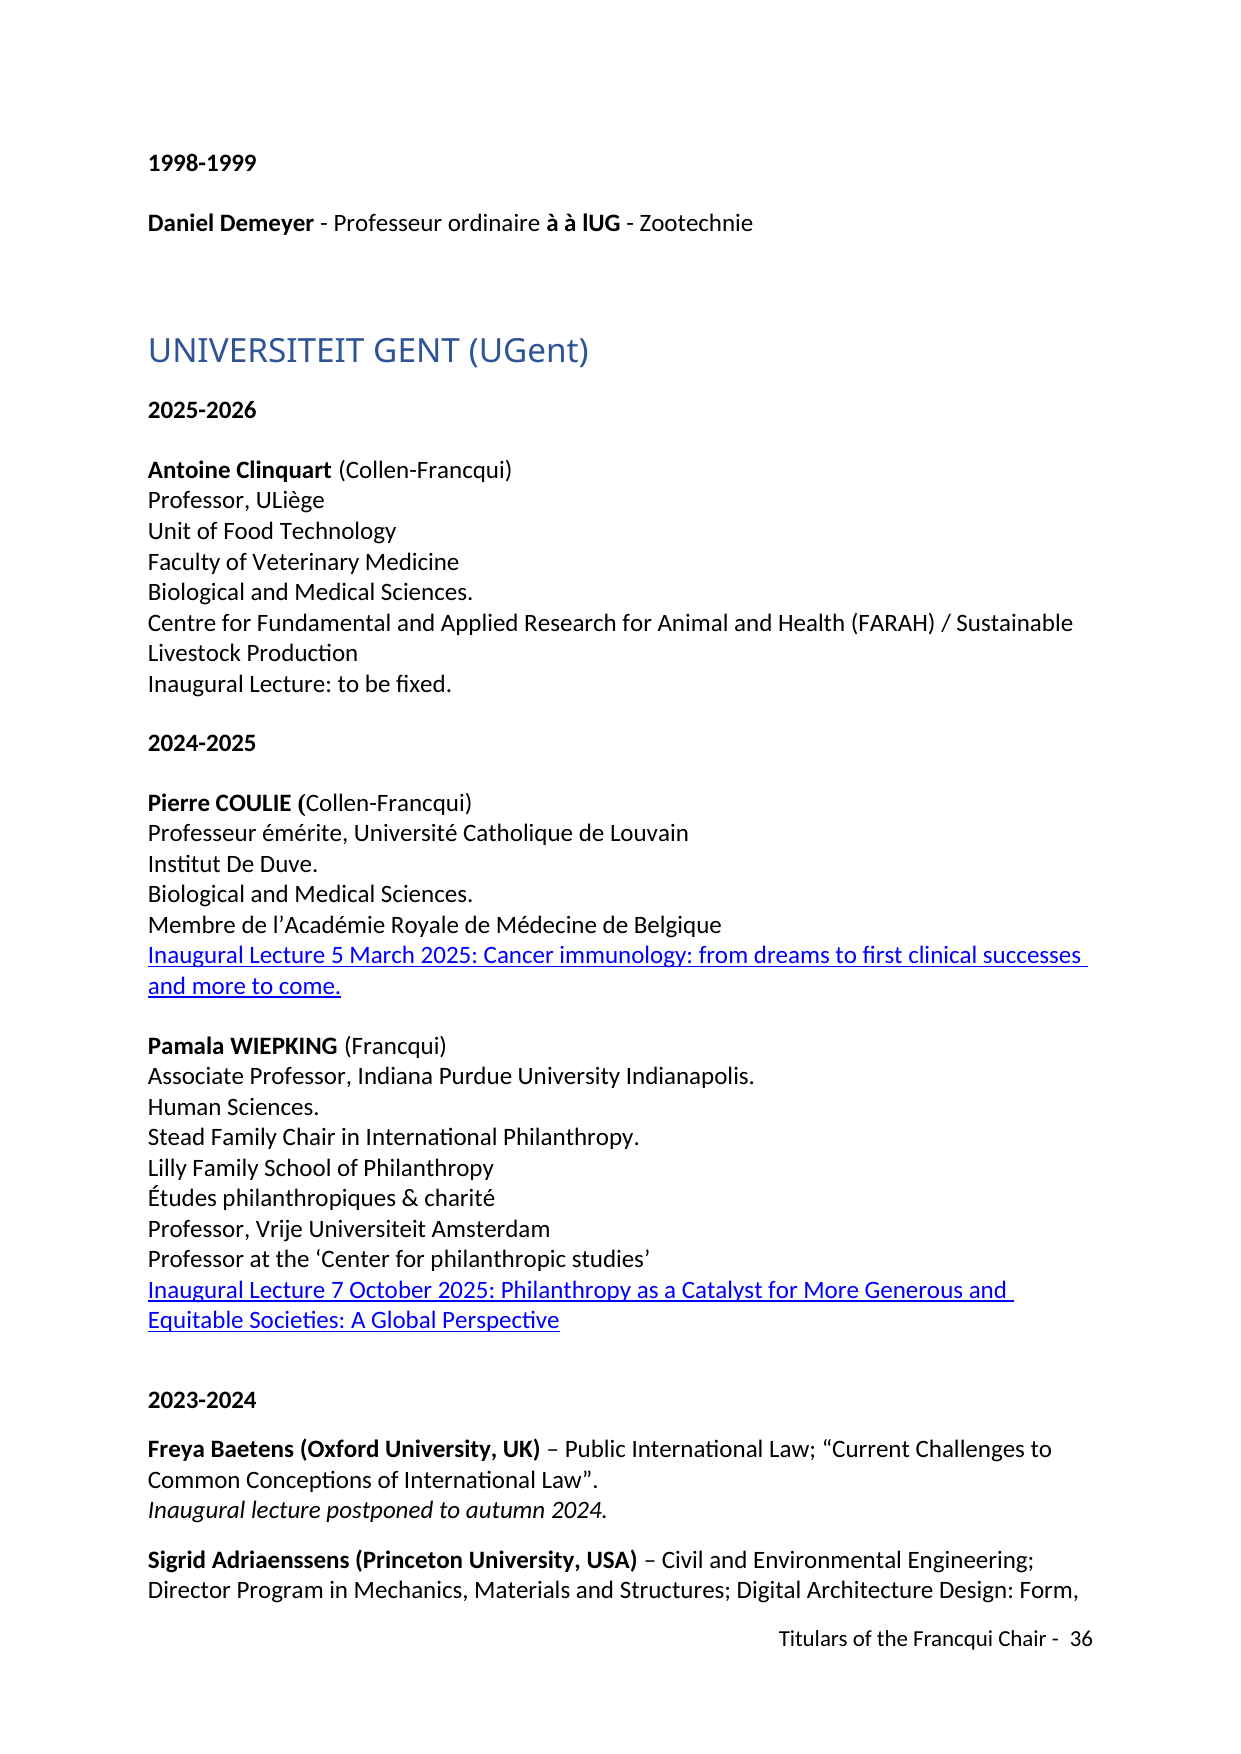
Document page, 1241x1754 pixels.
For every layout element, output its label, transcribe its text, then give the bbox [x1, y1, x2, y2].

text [148, 1544, 1093, 1605]
text Daniel Demeyer - Professeur ordinaire à à lUG - Zootechnie [148, 207, 1093, 238]
text 2023-2024 [148, 1384, 1093, 1415]
text Antoine Clinquart (Collen-Francqui) Professor, ULiège Unit of Food Technology Faculty of Veterinary Medicine Biological and Medical Sciences. Centre for Fundamental and Applied Research for Animal and Health (FARAH) / Sustainable Livestock Production Inaugural Lecture: to be fixed. [148, 454, 1093, 698]
text Inaugural Lecture 7 October 2025: Philanthropy as a Catalyst for More Generous and Equitable Societies: A Global Perspective [148, 1274, 1093, 1335]
subtitle UNIVERSITEIT GENT (UGent) [148, 327, 1093, 372]
text Pierre COULIE (Collen-Francqui) Professeur émérite, Université Catholique de Louvain Institut De Duve. Biological and Medical Sciences. Membre de l’Académie Royale de Médecine de Belgique Inaugural Lecture 5 March 2025: Cancer immunology: from dreams to first clinical successes and more to come. [148, 787, 1093, 1001]
text Freya Baetens (Oxford University, UK) – Public International Law; “Current Challenges to Common Conceptions of International Law”. Inaugural lecture postponed to autumn 2024. [148, 1434, 1093, 1525]
text 2025-2026 [148, 394, 1093, 425]
text 1998-1999 [148, 148, 1093, 178]
text Pamala WIEPKING (Francqui) Associate Professor, Indiana Purdue University Indianapolis. Human Sciences. Stead Family Chair in International Philanthropy. Lilly Family School of Philanthropy Études philanthropiques & charité Professor, Vrije Universiteit Amsterdam Professor at the ‘Center for philanthropic studies’ [148, 1030, 1093, 1274]
text 2024-2025 [148, 727, 1093, 758]
